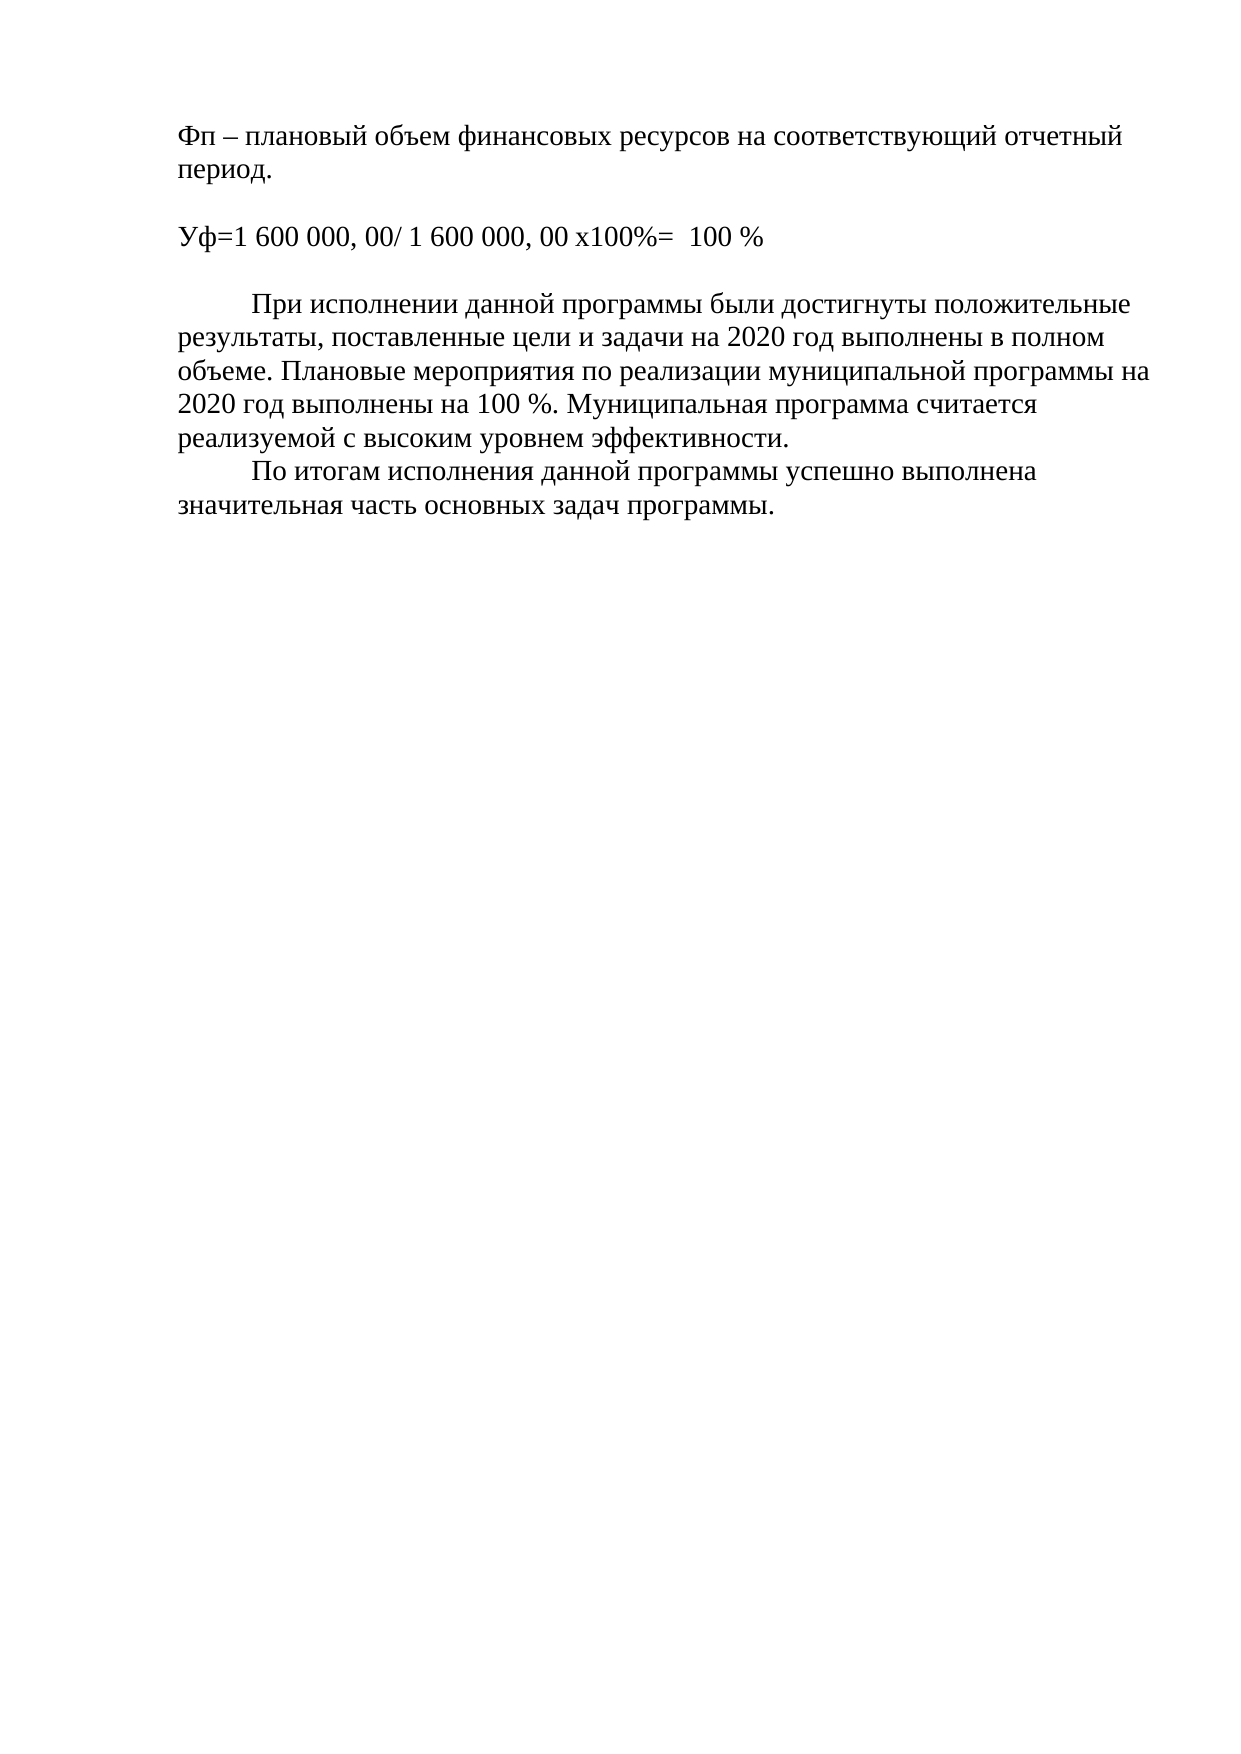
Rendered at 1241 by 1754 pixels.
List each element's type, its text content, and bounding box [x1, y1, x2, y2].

text По итогам исполнения данной программы успешно выполнена значительная часть основных задач программы. [177, 453, 1152, 521]
text Уф=1 600 000, 00/ 1 600 000, 00 х100%= 100 % [177, 219, 1152, 252]
text Фп – плановый объем финансовых ресурсов на соответствующий отчетный период. [177, 118, 1152, 185]
text При исполнении данной программы были достигнуты положительные результаты, поставленные цели и задачи на 2020 год выполнены в полном объеме. Плановые мероприятия по реализации муниципальной программы на 2020 год выполнены на 100 %. Муниципальная программа считается реализуемой с высоким уровнем эффективности. [177, 286, 1152, 453]
